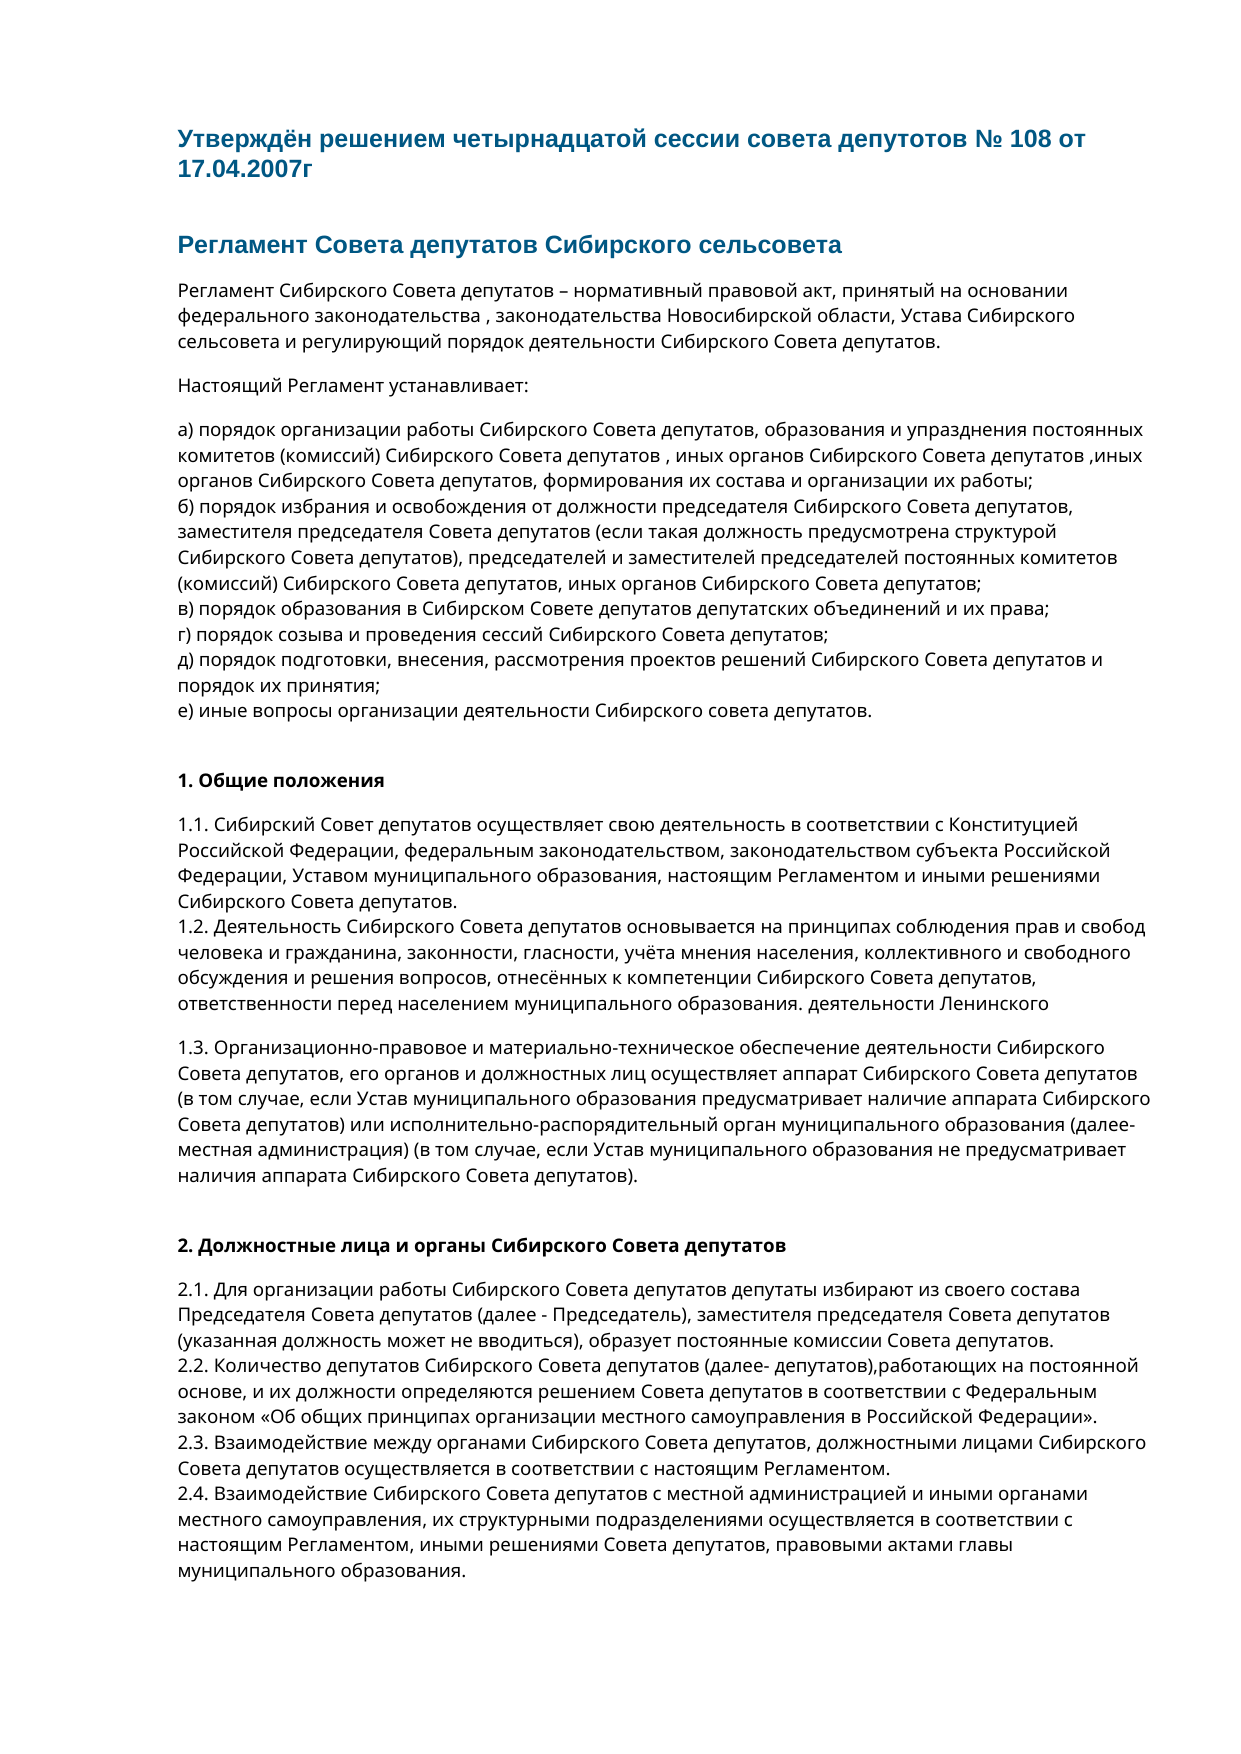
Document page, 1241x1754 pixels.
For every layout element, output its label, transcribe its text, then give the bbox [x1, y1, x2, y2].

text Утверждён решением четырнадцатой сессии совета депутотов № 108 от 17.04.2007г [177, 123, 1152, 183]
text Регламент Совета депутатов Сибирского сельсовета [177, 228, 1152, 258]
text 1. Общие положения [177, 742, 1152, 793]
text 1.1. Сибирский Совет депутатов осуществляет свою деятельность в соответствии с Конституцией Российской Федерации, федеральным законодательством, законодательством субъекта Российской Федерации, Уставом муниципального образования, настоящим Регламентом и иными решениями Сибирского Совета депутатов. 1.2. Деятельность Сибирского Совета депутатов основывается на принципах соблюдения прав и свобод человека и гражданина, законности, гласности, учёта мнения населения, коллективного и свободного обсуждения и решения вопросов, отнесённых к компетенции Сибирского Совета депутатов, ответственности перед населением муниципального образования. деятельности Ленинского [458, 812, 1152, 1016]
text Регламент Сибирского Совета депутатов – нормативный правовой акт, принятый на основании федерального законодательства , законодательства Новосибирской области, Устава Сибирского сельсовета и регулирующий порядок деятельности Сибирского Совета депутатов. [177, 277, 1152, 354]
text 2. Должностные лица и органы Сибирского Совета депутатов [177, 1206, 1152, 1257]
text а) порядок организации работы Сибирского Совета депутатов, образования и упразднения постоянных комитетов (комиссий) Сибирского Совета депутатов , иных органов Сибирского Совета депутатов ,иных органов Сибирского Совета депутатов, формирования их состава и организации их работы; б) порядок избрания и освобождения от должности председателя Сибирского Совета депутатов, заместителя председателя Совета депутатов (если такая должность предусмотрена структурой Сибирского Совета депутатов), председателей и заместителей председателей постоянных комитетов (комиссий) Сибирского Совета депутатов, иных органов Сибирского Совета депутатов; в) порядок образования в Сибирском Совете депутатов депутатских объединений и их права; г) порядок созыва и проведения сессий Сибирского Совета депутатов; д) порядок подготовки, внесения, рассмотрения проектов решений Сибирского Совета депутатов и порядок их принятия; е) иные вопросы организации деятельности Сибирского совета депутатов. [177, 417, 1152, 723]
text 1.3. Организационно-правовое и материально-техническое обеспечение деятельности Сибирского Совета депутатов, его органов и должностных лиц осуществляет аппарат Сибирского Совета депутатов (в том случае, если Устав муниципального образования предусматривает наличие аппарата Сибирского Совета депутатов) или исполнительно-распорядительный орган муниципального образования (далее-местная администрация) (в том случае, если Устав муниципального образования не предусматривает наличия аппарата Сибирского Совета депутатов). [177, 1034, 1152, 1188]
text 2.1. Для организации работы Сибирского Совета депутатов депутаты избирают из своего состава Председателя Совета депутатов (далее - Председатель), заместителя председателя Совета депутатов (указанная должность может не вводиться), образует постоянные комиссии Совета депутатов. 2.2. Количество депутатов Сибирского Совета депутатов (далее- депутатов),работающих на постоянной основе, и их должности определяются решением Совета депутатов в соответствии с Федеральным законом «Об общих принципах организации местного самоуправления в Российской Федерации». 2.3. Взаимодействие между органами Сибирского Совета депутатов, должностными лицами Сибирского Совета депутатов осуществляется в соответствии с настоящим Регламентом. 2.4. Взаимодействие Сибирского Совета депутатов с местной администрацией и иными органами местного самоуправления, их структурными подразделениями осуществляется в соответствии с настоящим Регламентом, иными решениями Совета депутатов, правовыми актами главы муниципального образования. [177, 1276, 1152, 1582]
text Настоящий Регламент устанавливает: [177, 372, 1152, 398]
